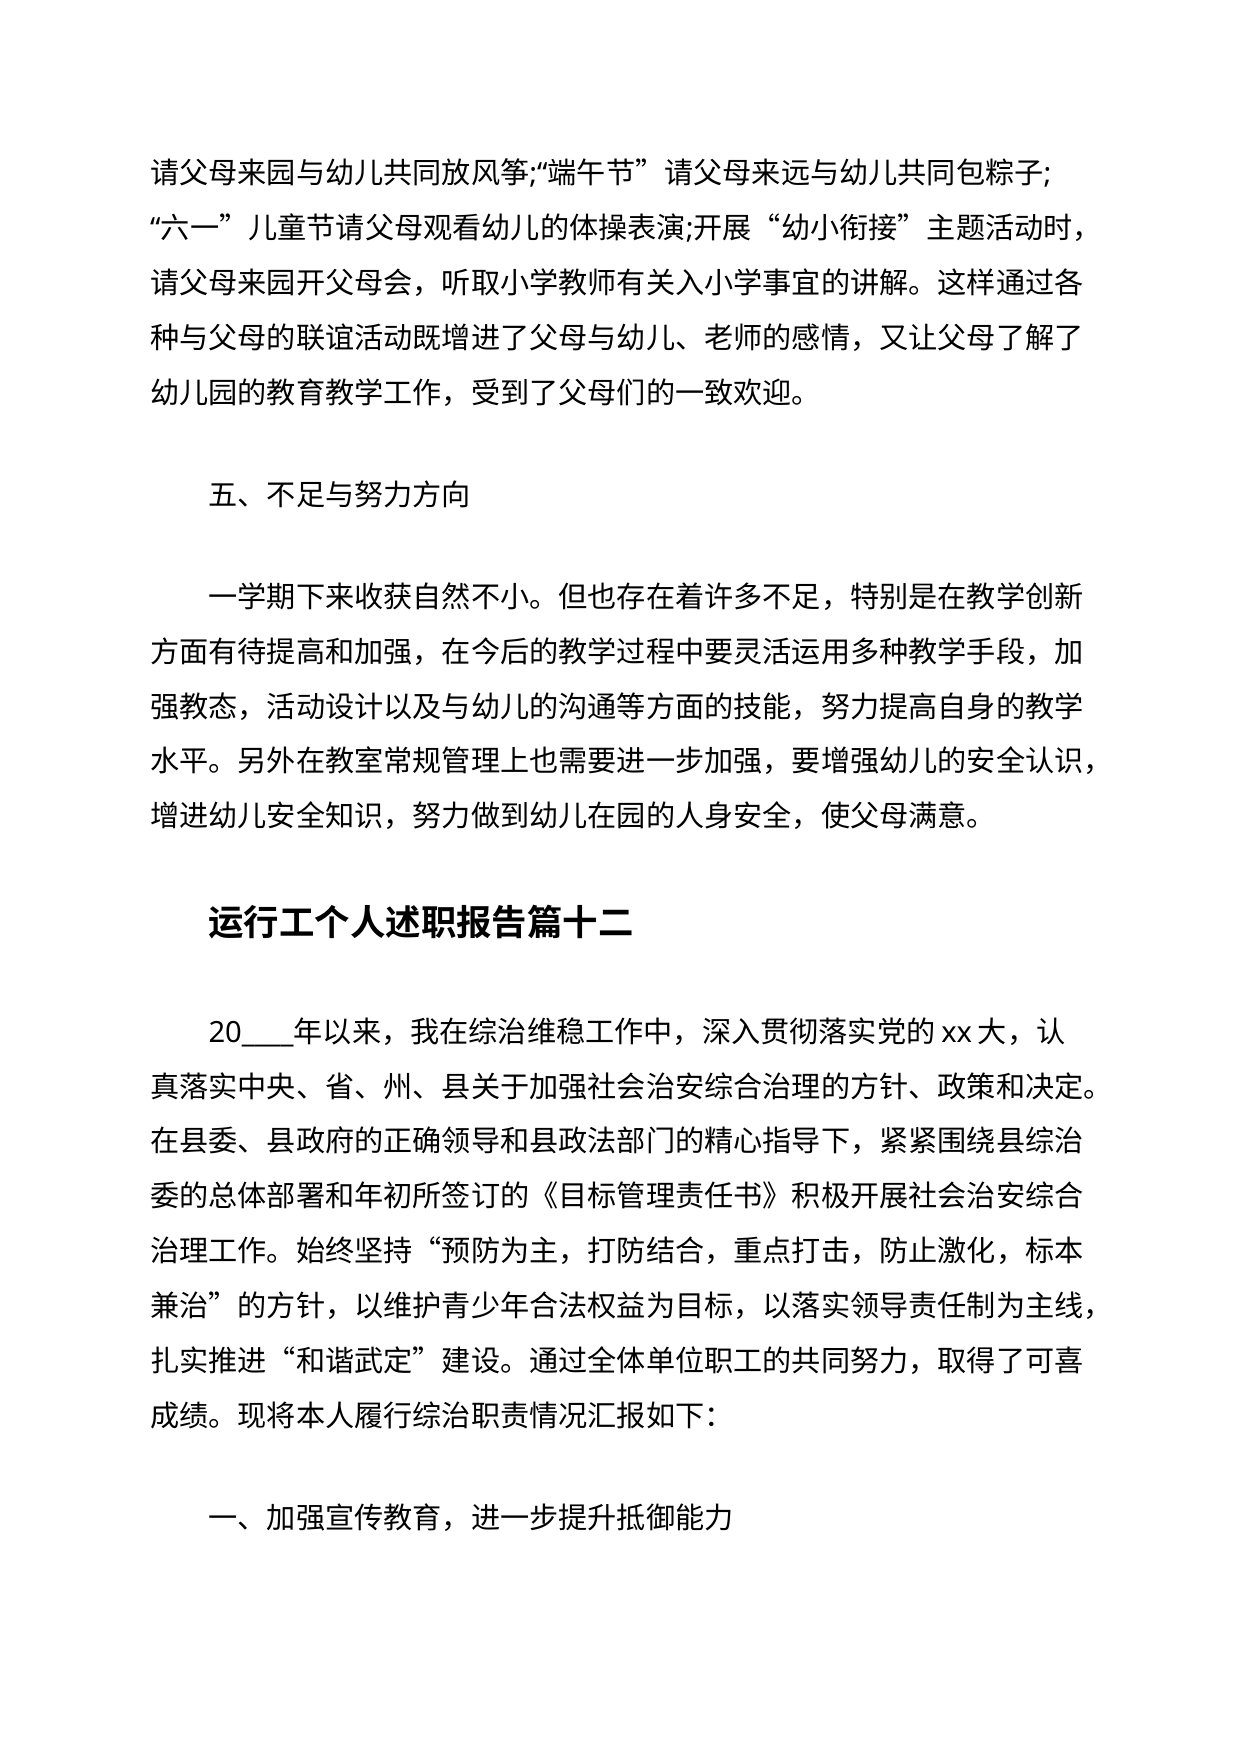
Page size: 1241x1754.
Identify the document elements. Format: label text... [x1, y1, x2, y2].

text 运行工个人述职报告篇十二 [150, 895, 1090, 946]
text 五、不足与努力方向 [150, 472, 1090, 514]
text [150, 150, 1090, 412]
text 一、加强宣传教育，进一步提升抵御能力 [150, 1494, 1090, 1537]
text 一学期下来收获自然不小。但也存在着许多不足，特别是在教学创新方面有待提高和加强，在今后的教学过程中要灵活运用多种教学手段，加强教态，活动设计以及与幼儿的沟通等方面的技能，努力提高自身的教学水平。另外在教室常规管理上也需要进一步加强，要增强幼儿的安全认识，增进幼儿安全知识，努力做到幼儿在园的人身安全，使父母满意。 [150, 573, 1090, 835]
text 20____年以来，我在综治维稳工作中，深入贯彻落实党的xx大，认真落实中央、省、州、县关于加强社会治安综合治理的方针、政策和决定。在县委、县政府的正确领导和县政法部门的精心指导下，紧紧围绕县综治委的总体部署和年初所签订的《目标管理责任书》积极开展社会治安综合治理工作。始终坚持“预防为主，打防结合，重点打击，防止激化，标本兼治”的方针，以维护青少年合法权益为目标，以落实领导责任制为主线，扎实推进“和谐武定”建设。通过全体单位职工的共同努力，取得了可喜成绩。现将本人履行综治职责情况汇报如下： [150, 1008, 1090, 1435]
